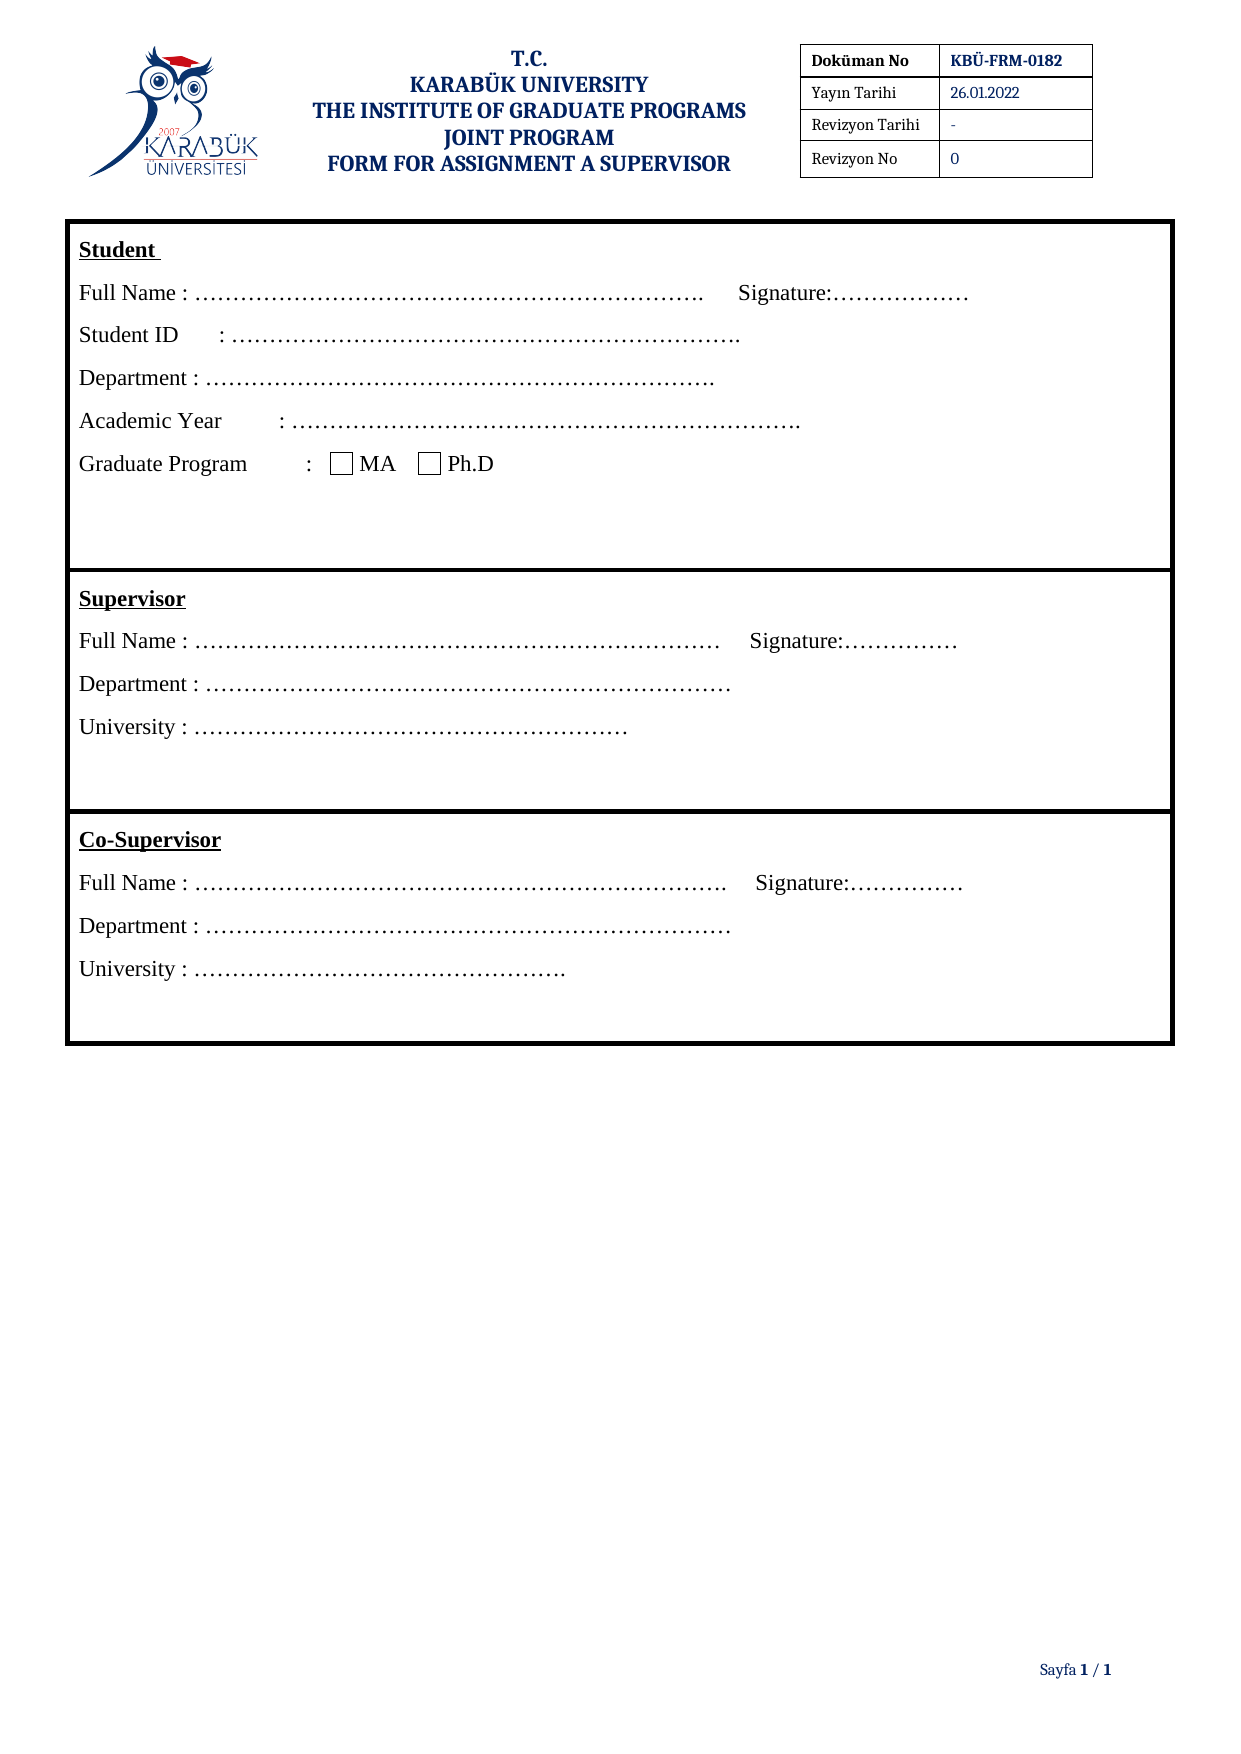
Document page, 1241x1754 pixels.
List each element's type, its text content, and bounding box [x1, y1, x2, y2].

table_cell Supervisor Full Name : …………………………………………………………… Signature:…………… Department : …………………………………………………………… University : ………………………………………………… [70, 572, 1170, 809]
table_header Student Full Name : …………………………………………………………. Signature:……………… Student ID : …………………………………………………………. Department : …………………………………………………………. Academic Year : …………………………………………………………. Graduate Program : MA Ph.D [70, 224, 1170, 567]
picture [88, 46, 258, 177]
table_cell Co-Supervisor Full Name : ……………………………………………………………. Signature:…………… Department : …………………………………………………………… University : …………………………………………. [70, 814, 1170, 1041]
